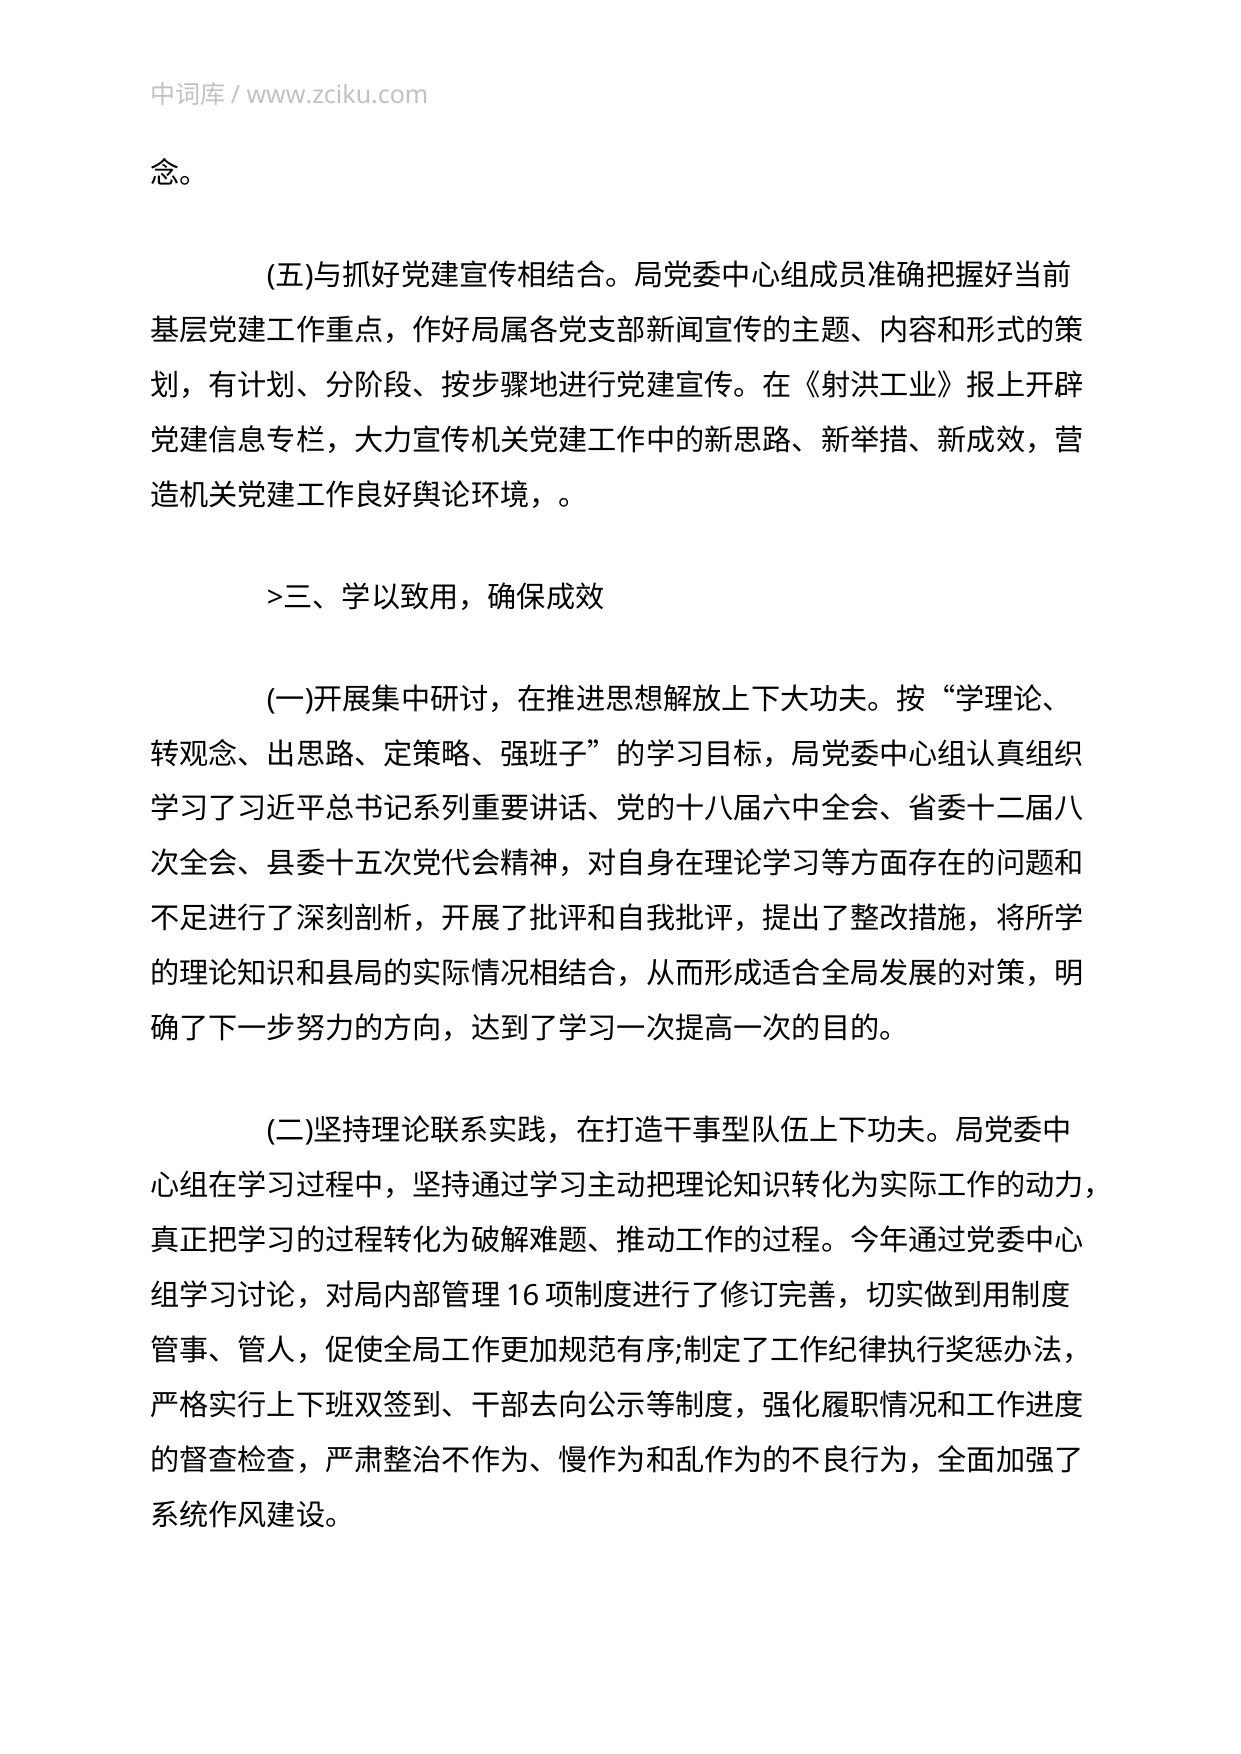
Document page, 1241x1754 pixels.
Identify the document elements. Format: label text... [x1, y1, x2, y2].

text (二)坚持理论联系实践，在打造干事型队伍上下功夫。局党委中心组在学习过程中，坚持通过学习主动把理论知识转化为实际工作的动力，真正把学习的过程转化为破解难题、推动工作的过程。今年通过党委中心组学习讨论，对局内部管理16项制度进行了修订完善，切实做到用制度管事、管人，促使全局工作更加规范有序;制定了工作纪律执行奖惩办法，严格实行上下班双签到、干部去向公示等制度，强化履职情况和工作进度的督查检查，严肃整治不作为、慢作为和乱作为的不良行为，全面加强了系统作风建设。 [150, 1106, 1090, 1533]
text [150, 150, 1090, 192]
text >三、学以致用，确保成效 [150, 573, 1090, 616]
text (一)开展集中研讨，在推进思想解放上下大功夫。按“学理论、转观念、出思路、定策略、强班子”的学习目标，局党委中心组认真组织学习了习近平总书记系列重要讲话、党的十八届六中全会、省委十二届八次全会、县委十五次党代会精神，对自身在理论学习等方面存在的问题和不足进行了深刻剖析，开展了批评和自我批评，提出了整改措施，将所学的理论知识和县局的实际情况相结合，从而形成适合全局发展的对策，明确了下一步努力的方向，达到了学习一次提高一次的目的。 [150, 675, 1090, 1047]
text (五)与抓好党建宣传相结合。局党委中心组成员准确把握好当前基层党建工作重点，作好局属各党支部新闻宣传的主题、内容和形式的策划，有计划、分阶段、按步骤地进行党建宣传。在《射洪工业》报上开辟党建信息专栏，大力宣传机关党建工作中的新思路、新举措、新成效，营造机关党建工作良好舆论环境，。 [150, 252, 1090, 514]
